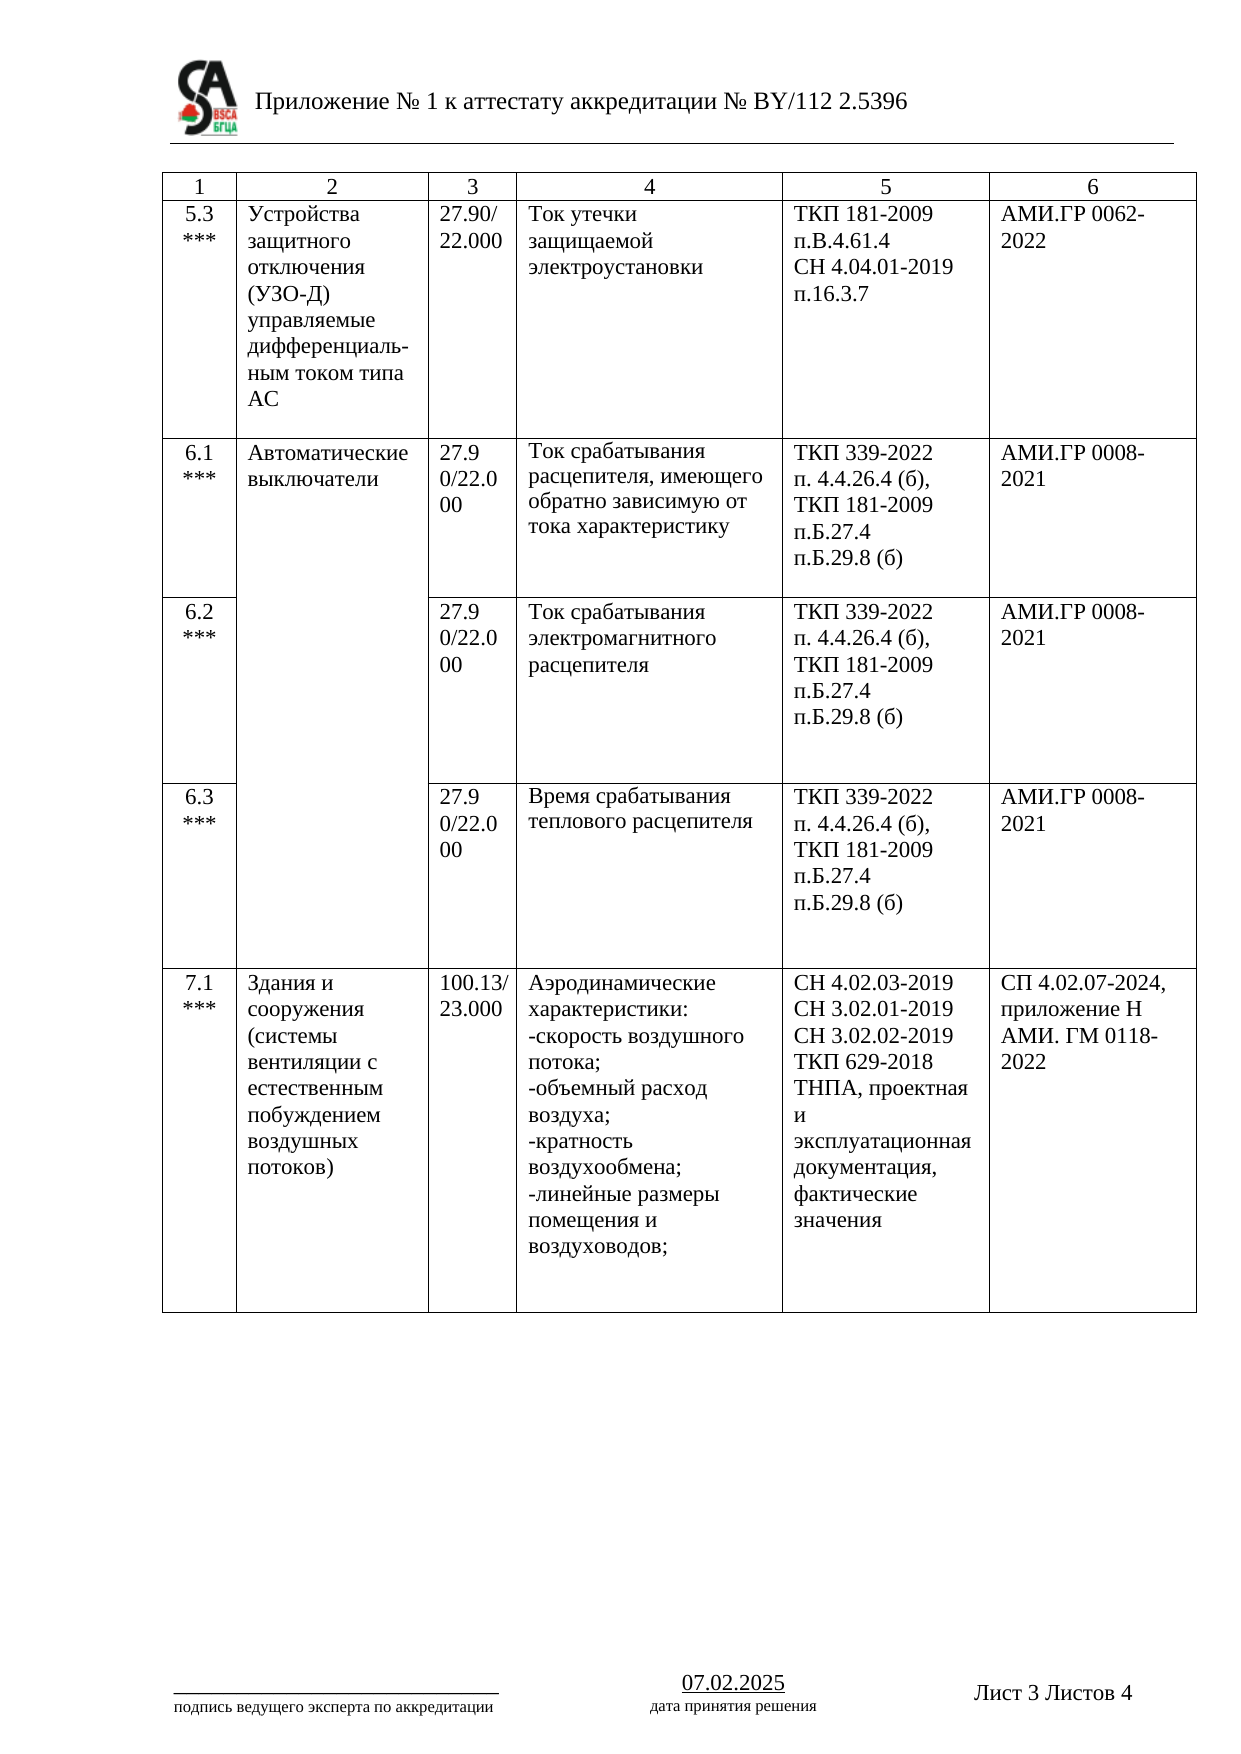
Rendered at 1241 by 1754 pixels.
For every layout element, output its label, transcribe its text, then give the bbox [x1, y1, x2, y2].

table_cell 6.3 *** [163, 784, 236, 968]
table_header 3 [429, 173, 516, 199]
picture [177, 59, 239, 136]
table_cell Устройства защитного отключения (УЗО-Д) управляемые дифференциаль- ным током типа АС [237, 201, 428, 438]
table_cell 27.90/22.000 [429, 598, 516, 782]
table_cell ТКП 339-2022 п. 4.4.26.4 (б), ТКП 181-2009 п.Б.27.4 п.Б.29.8 (б) [783, 784, 989, 968]
table_cell 27.90/22.000 [429, 784, 516, 968]
table_cell Время срабатывания теплового расцепителя [517, 784, 782, 968]
table_header 4 [517, 173, 782, 199]
table_cell АМИ.ГР 0062-2022 [990, 201, 1196, 438]
table_cell СП 4.02.07-2024, приложение Н АМИ. ГМ 0118-2022 [990, 969, 1196, 1312]
table_header 2 [237, 173, 428, 199]
table_cell ТКП 339-2022 п. 4.4.26.4 (б), ТКП 181-2009 п.Б.27.4 п.Б.29.8 (б) [783, 598, 989, 782]
table_cell 5.3 *** [163, 201, 236, 438]
table_cell 100.13/23.000 [429, 969, 516, 1312]
table_cell ТКП 339-2022 п. 4.4.26.4 (б), ТКП 181-2009 п.Б.27.4 п.Б.29.8 (б) [783, 439, 989, 597]
table_cell Здания и сооружения (системы вентиляции с естественным побуждением воздушных потоков) [237, 969, 428, 1312]
table_cell АМИ.ГР 0008-2021 [990, 784, 1196, 968]
table_cell 6.1 *** [163, 439, 236, 597]
table_header 5 [783, 173, 989, 199]
table_cell ТКП 181-2009 п.В.4.61.4 СН 4.04.01-2019 п.16.3.7 [783, 201, 989, 438]
table_cell 7.1 *** [163, 969, 236, 1312]
table_cell АМИ.ГР 0008-2021 [990, 598, 1196, 782]
table_cell 27.90/22.000 [429, 439, 516, 597]
table_cell Ток срабатывания расцепителя, имеющего обратно зависимую от тока характеристику [517, 439, 782, 597]
table_cell СН 4.02.03-2019 СН 3.02.01-2019 СН 3.02.02-2019 ТКП 629-2018 ТНПА, проектная и эксплуатационная документация, фактические значения [783, 969, 989, 1312]
table_cell АМИ.ГР 0008-2021 [990, 439, 1196, 597]
table_cell Автоматические выключатели [237, 439, 428, 968]
table_cell 27.90/22.000 [429, 201, 516, 438]
table_header 6 [990, 173, 1196, 199]
table_cell Аэродинамические характеристики: -скорость воздушного потока; -объемный расход воздуха; -кратность воздухообмена; -линейные размеры помещения и воздуховодов; [517, 969, 782, 1312]
table_cell Ток утечки защищаемой электроустановки [517, 201, 782, 438]
table_cell Ток срабатывания электромагнитного расцепителя [517, 598, 782, 782]
table_cell 6.2 *** [163, 598, 236, 782]
table_header 1 [163, 173, 236, 199]
